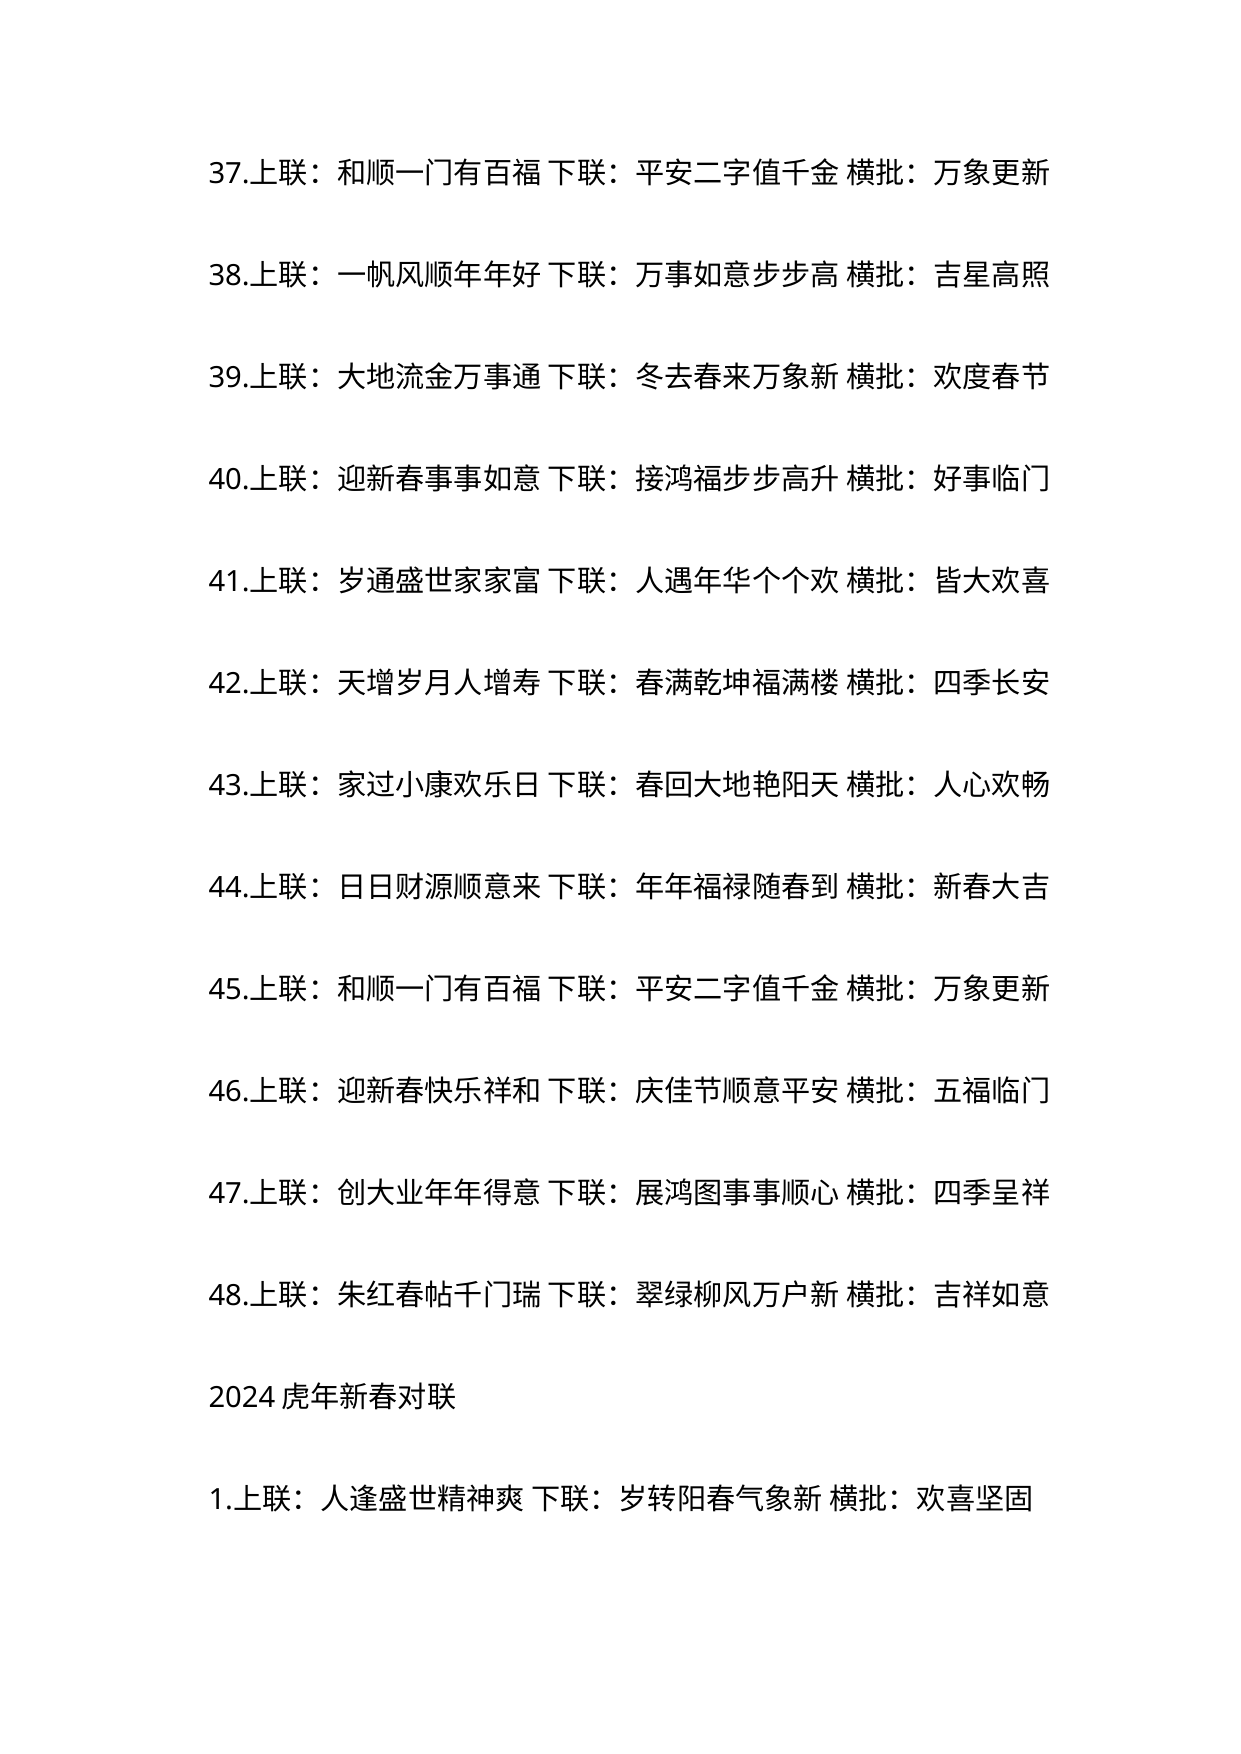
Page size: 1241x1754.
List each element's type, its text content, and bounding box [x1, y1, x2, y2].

text 43.上联：家过小康欢乐日 下联：春回大地艳阳天 横批：人心欢畅 [150, 762, 1090, 804]
text 46.上联：迎新春快乐祥和 下联：庆佳节顺意平安 横批：五福临门 [150, 1068, 1090, 1110]
text 47.上联：创大业年年得意 下联：展鸿图事事顺心 横批：四季呈祥 [150, 1170, 1090, 1212]
text 1.上联：人逢盛世精神爽 下联：岁转阳春气象新 横批：欢喜坚固 [150, 1476, 1090, 1518]
text 42.上联：天增岁月人增寿 下联：春满乾坤福满楼 横批：四季长安 [150, 660, 1090, 702]
text 45.上联：和顺一门有百福 下联：平安二字值千金 横批：万象更新 [150, 966, 1090, 1008]
text 48.上联：朱红春帖千门瑞 下联：翠绿柳风万户新 横批：吉祥如意 [150, 1272, 1090, 1314]
text 41.上联：岁通盛世家家富 下联：人遇年华个个欢 横批：皆大欢喜 [150, 558, 1090, 600]
text 40.上联：迎新春事事如意 下联：接鸿福步步高升 横批：好事临门 [150, 456, 1090, 498]
text 37.上联：和顺一门有百福 下联：平安二字值千金 横批：万象更新 [150, 150, 1090, 192]
text 2024虎年新春对联 [150, 1374, 1090, 1416]
text 39.上联：大地流金万事通 下联：冬去春来万象新 横批：欢度春节 [150, 354, 1090, 396]
text 38.上联：一帆风顺年年好 下联：万事如意步步高 横批：吉星高照 [150, 252, 1090, 294]
text 44.上联：日日财源顺意来 下联：年年福禄随春到 横批：新春大吉 [150, 864, 1090, 906]
